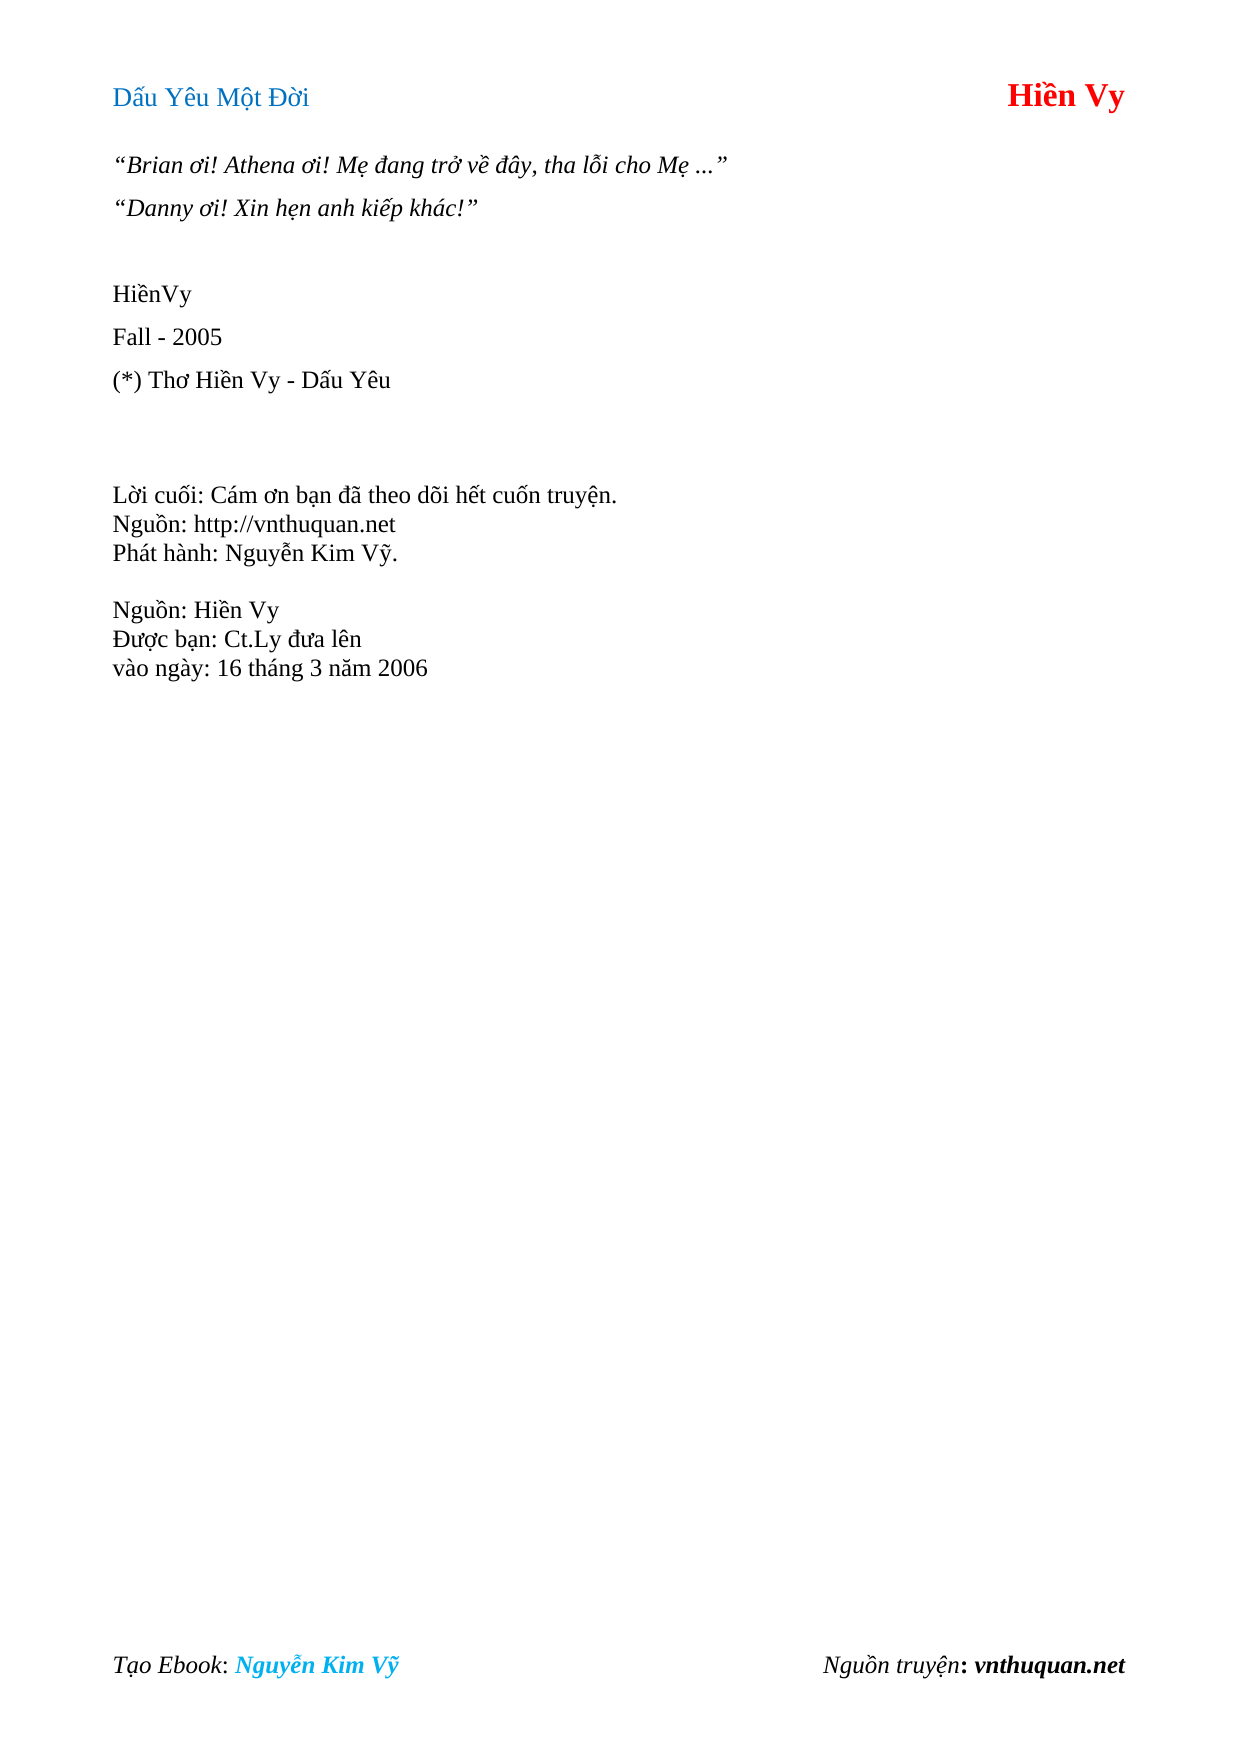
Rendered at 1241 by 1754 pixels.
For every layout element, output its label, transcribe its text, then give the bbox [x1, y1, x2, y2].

text Lời cuối: Cám ơn bạn đã theo dõi hết cuốn truyện. Nguồn: http://vnthuquan.net Phát hành: Nguyễn Kim Vỹ. Nguồn: Hiền Vy Được bạn: Ct.Ly đưa lên vào ngày: 16 tháng 3 năm 2006 [112, 452, 1128, 682]
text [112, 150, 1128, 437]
